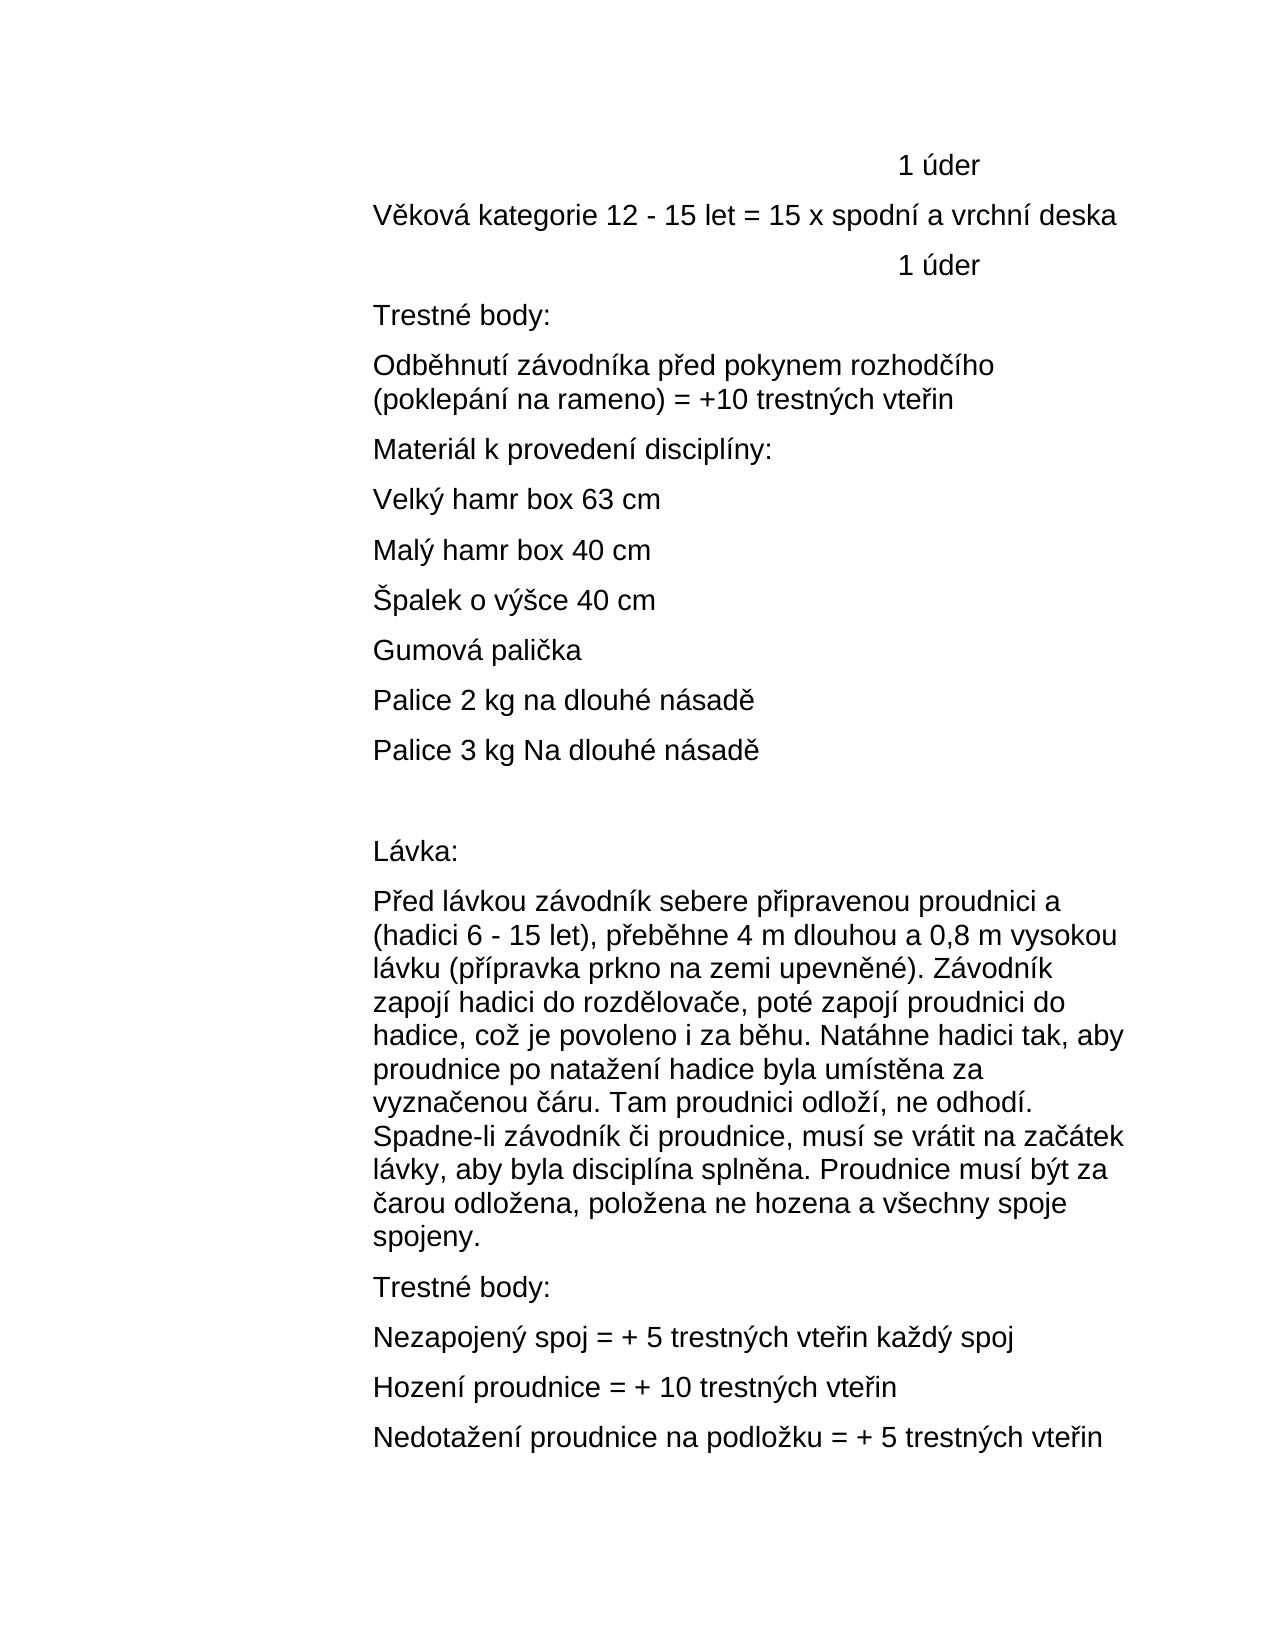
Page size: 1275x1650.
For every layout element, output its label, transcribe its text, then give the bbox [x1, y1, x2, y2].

text Velký hamr box 63 cm [298, 482, 1127, 516]
text Trestné body: [298, 298, 1127, 332]
text Nedotažení proudnice na podložku = + 5 trestných vteřin [298, 1420, 1127, 1454]
text 1 úder [823, 148, 1127, 181]
text Palice 2 kg na dlouhé násadě [298, 683, 1127, 717]
text Špalek o výšce 40 cm [298, 583, 1127, 616]
text Lávka: [298, 834, 1127, 867]
text Věková kategorie 12 - 15 let = 15 x spodní a vrchní deska [373, 198, 1127, 231]
text Trestné body: [298, 1270, 1127, 1303]
text Nezapojený spoj = + 5 trestných vteřin každý spoj [298, 1320, 1127, 1353]
text Hození proudnice = + 10 trestných vteřin [298, 1370, 1127, 1404]
text Před lávkou závodník sebere připravenou proudnici a (hadici 6 - 15 let), přeběhne 4 m dlouhou a 0,8 m vysokou lávku (přípravka prkno na zemi upevněné). Závodník zapojí hadici do rozdělovače, poté zapojí proudnici do hadice, což je povoleno i za běhu. Natáhne hadici tak, aby proudnice po natažení hadice byla umístěna za vyznačenou čáru. Tam proudnici odloží, ne odhodí. Spadne-li závodník či proudnice, musí se vrátit na začátek lávky, aby byla disciplína splněna. Proudnice musí být za čarou odložena, položena ne hozena a všechny spoje spojeny. [373, 884, 1127, 1253]
text Odběhnutí závodníka před pokynem rozhodčího (poklepání na rameno) = +10 trestných vteřin [373, 348, 1127, 416]
text Materiál k provedení disciplíny: [298, 432, 1127, 466]
text Gumová palička [298, 633, 1127, 667]
text Malý hamr box 40 cm [298, 533, 1127, 566]
text Palice 3 kg Na dlouhé násadě [298, 733, 1127, 767]
text 1 úder [823, 248, 1127, 282]
